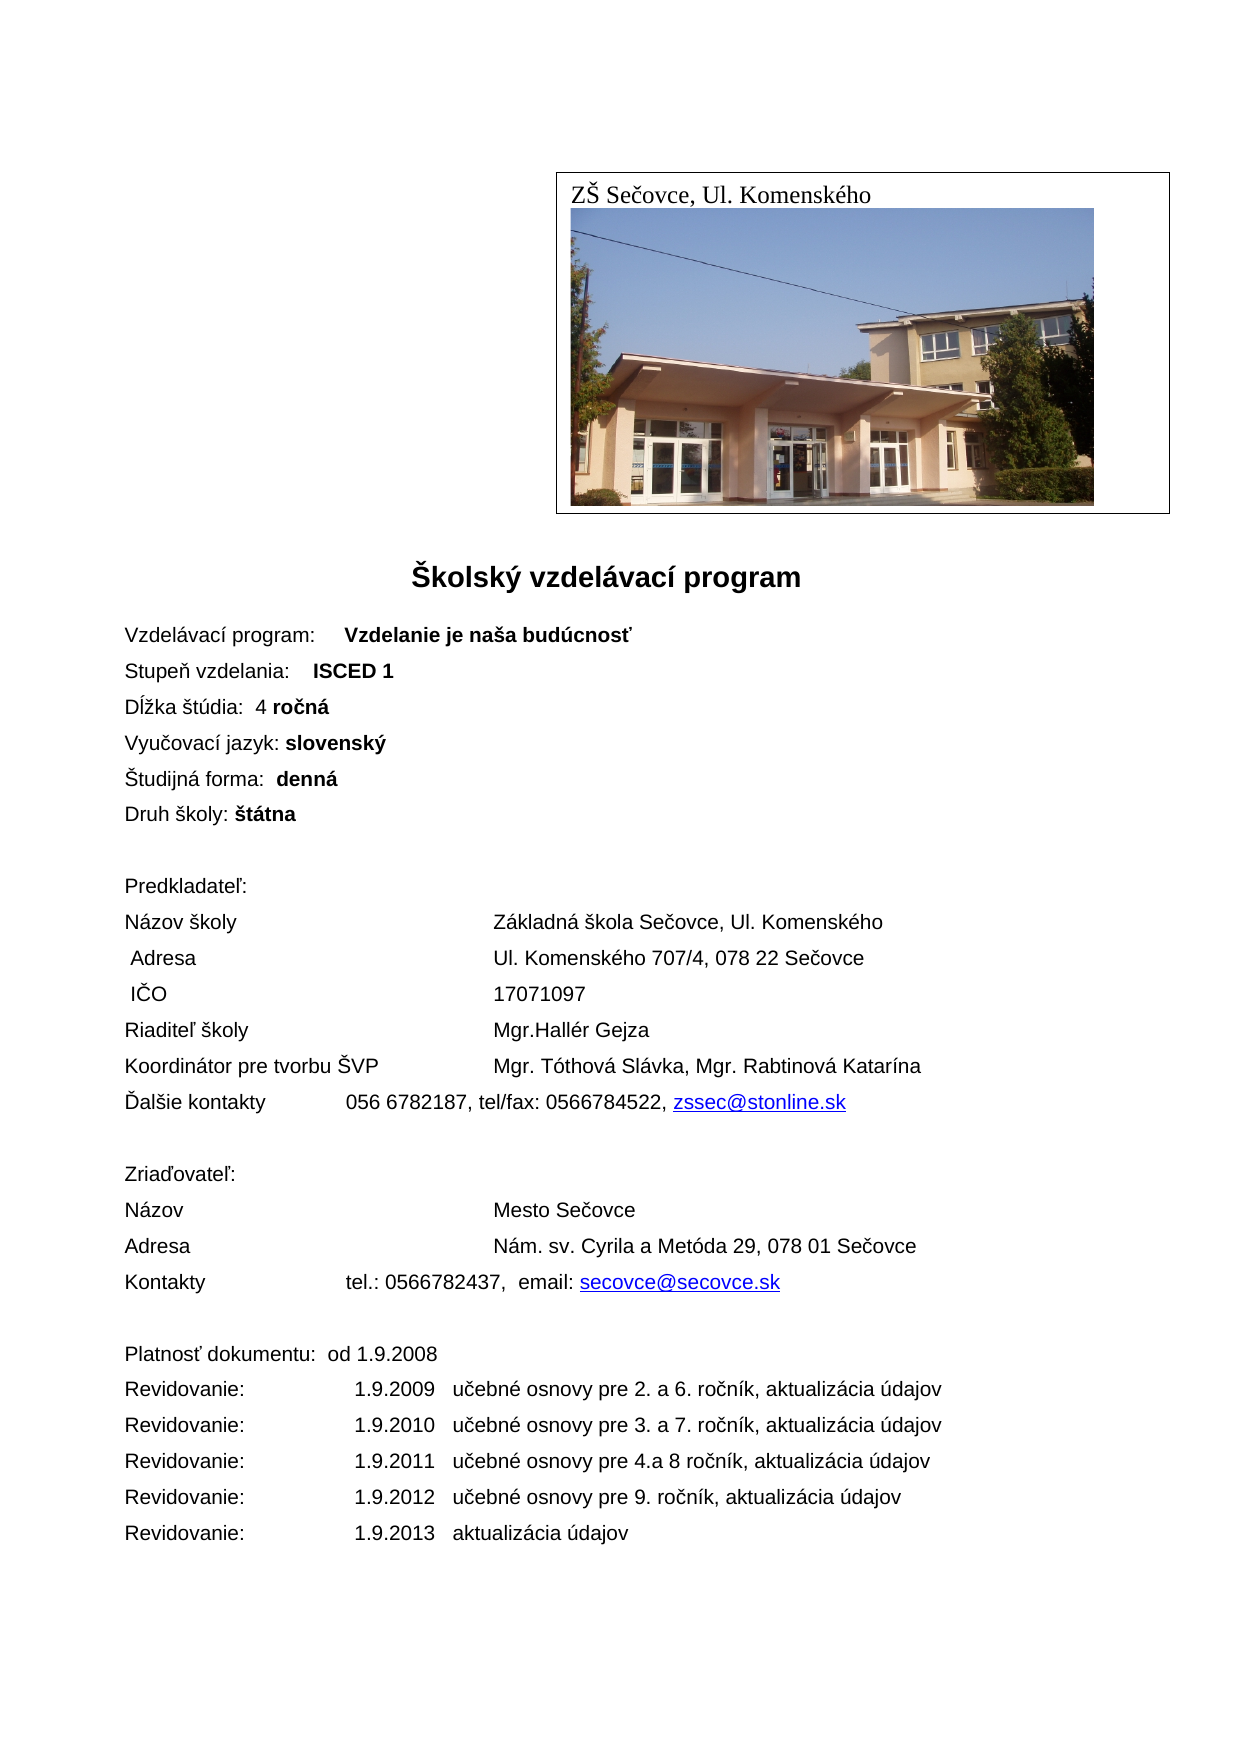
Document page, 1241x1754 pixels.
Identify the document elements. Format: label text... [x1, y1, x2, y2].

text IČO 17071097 [124, 982, 1089, 1006]
text Kontakty tel.: 0566782437, email: secovce@secovce.sk [124, 1269, 1089, 1293]
text Dĺžka štúdia: 4 ročná [124, 694, 1089, 718]
text Adresa Nám. sv. Cyrila a Metóda 29, 078 01 Sečovce [124, 1233, 1089, 1257]
text Názov Mesto Sečovce [124, 1198, 1089, 1222]
text Školský vzdelávací program [124, 560, 1089, 594]
text Študijná forma: denná [124, 766, 1089, 790]
text Názov školy Základná škola Sečovce, Ul. Komenského [124, 910, 1089, 934]
text Revidovanie: 1.9.2010 učebné osnovy pre 3. a 7. ročník, aktualizácia údajov [124, 1413, 1089, 1437]
text Vzdelávací program: Vzdelanie je naša budúcnosť [124, 623, 1089, 647]
text Revidovanie: 1.9.2011 učebné osnovy pre 4.a 8 ročník, aktualizácia údajov [124, 1449, 1089, 1473]
text Druh školy: štátna [124, 802, 1089, 826]
text Revidovanie: 1.9.2013 aktualizácia údajov [124, 1521, 1089, 1545]
text Ďalšie kontakty 056 6782187, tel/fax: 0566784522, zssec@stonline.sk [124, 1090, 1089, 1114]
text Revidovanie: 1.9.2009 učebné osnovy pre 2. a 6. ročník, aktualizácia údajov [124, 1377, 1089, 1401]
text Zriaďovateľ: [124, 1162, 1089, 1186]
text Predkladateľ: [124, 874, 1089, 898]
picture [570, 208, 1094, 506]
text Revidovanie: 1.9.2012 učebné osnovy pre 9. ročník, aktualizácia údajov [124, 1485, 1089, 1509]
text Adresa Ul. Komenského 707/4, 078 22 Sečovce [124, 946, 1089, 970]
text Riaditeľ školy Mgr.Hallér Gejza [124, 1018, 1089, 1042]
text Stupeň vzdelania: ISCED 1 [124, 658, 1089, 682]
text Vyučovací jazyk: slovenský [124, 730, 1089, 754]
text Koordinátor pre tvorbu ŠVP Mgr. Tóthová Slávka, Mgr. Rabtinová Katarína [124, 1054, 1089, 1078]
text Platnosť dokumentu: od 1.9.2008 [124, 1341, 1089, 1365]
